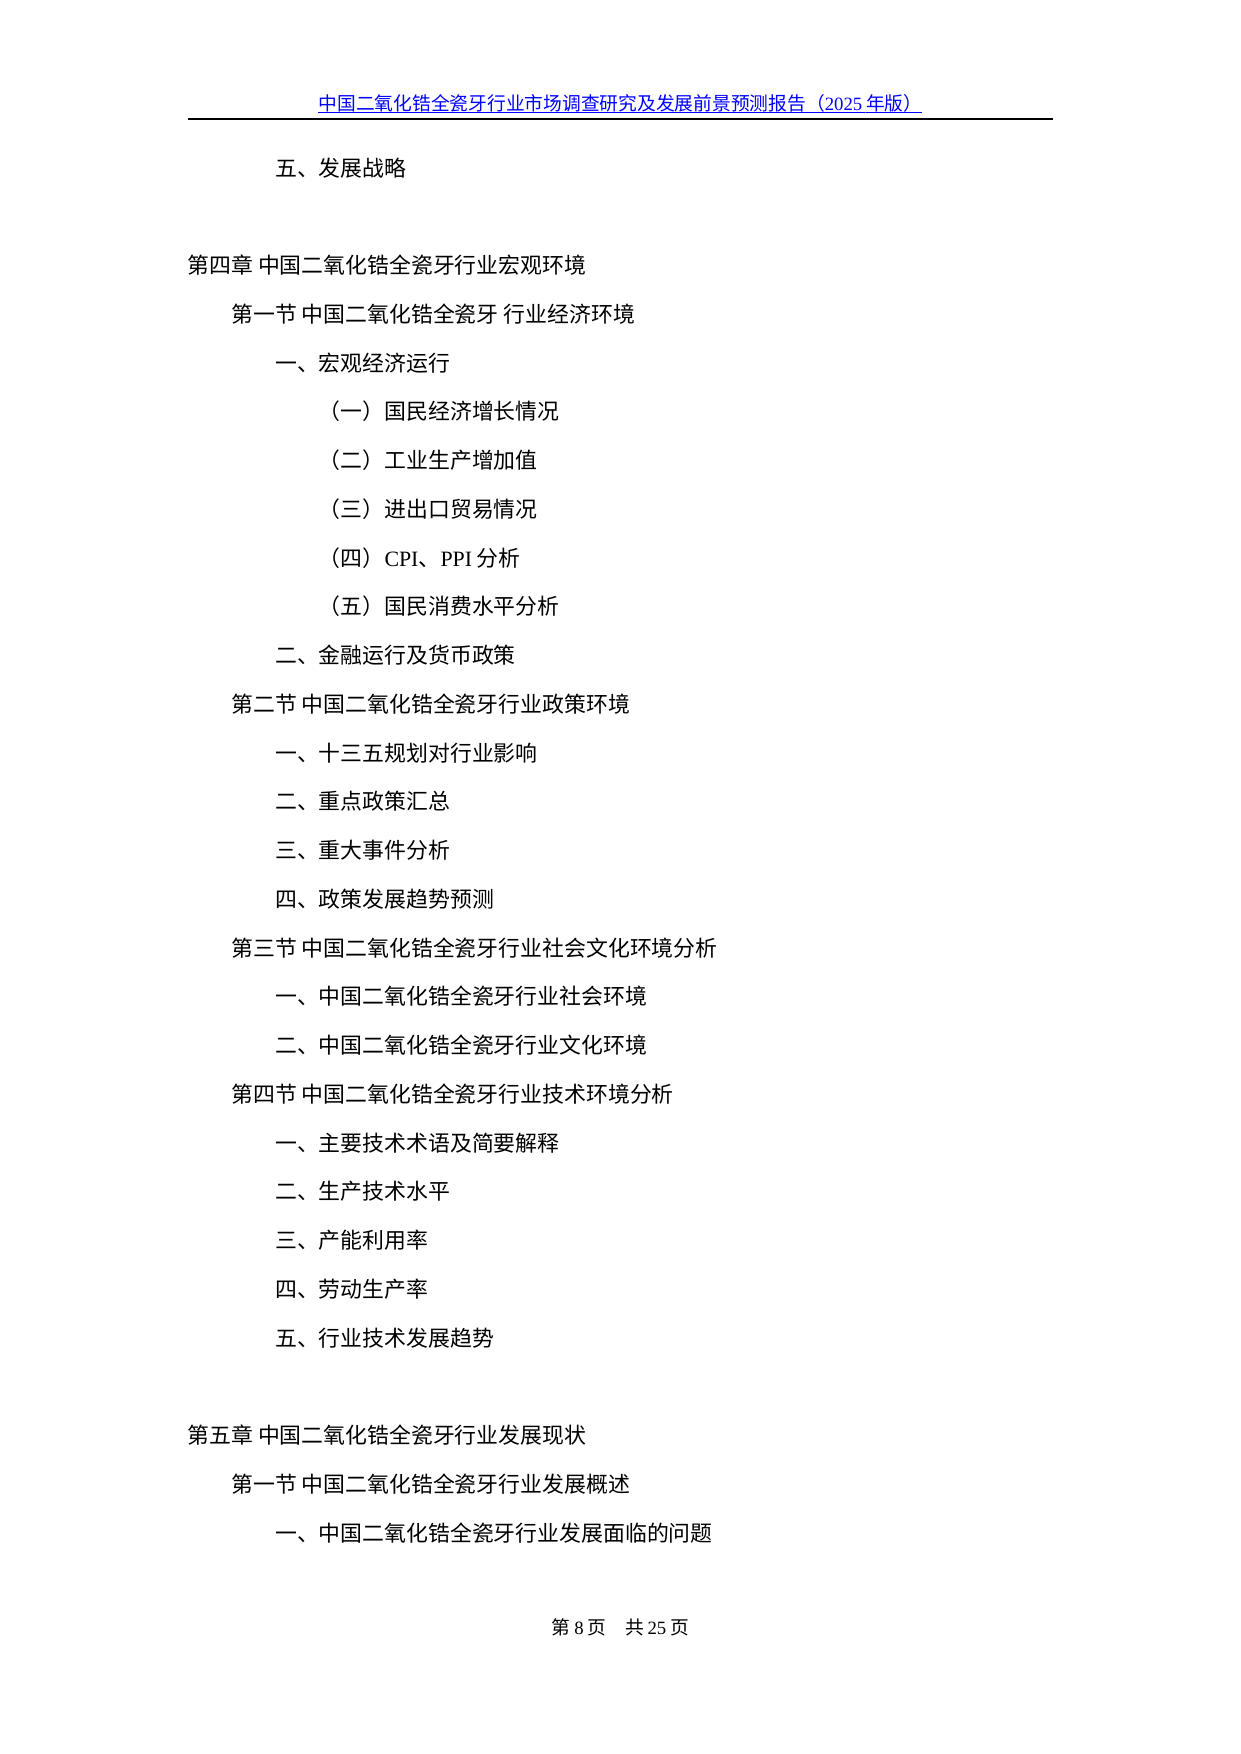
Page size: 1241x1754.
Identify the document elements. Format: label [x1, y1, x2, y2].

text [187, 150, 1053, 1548]
